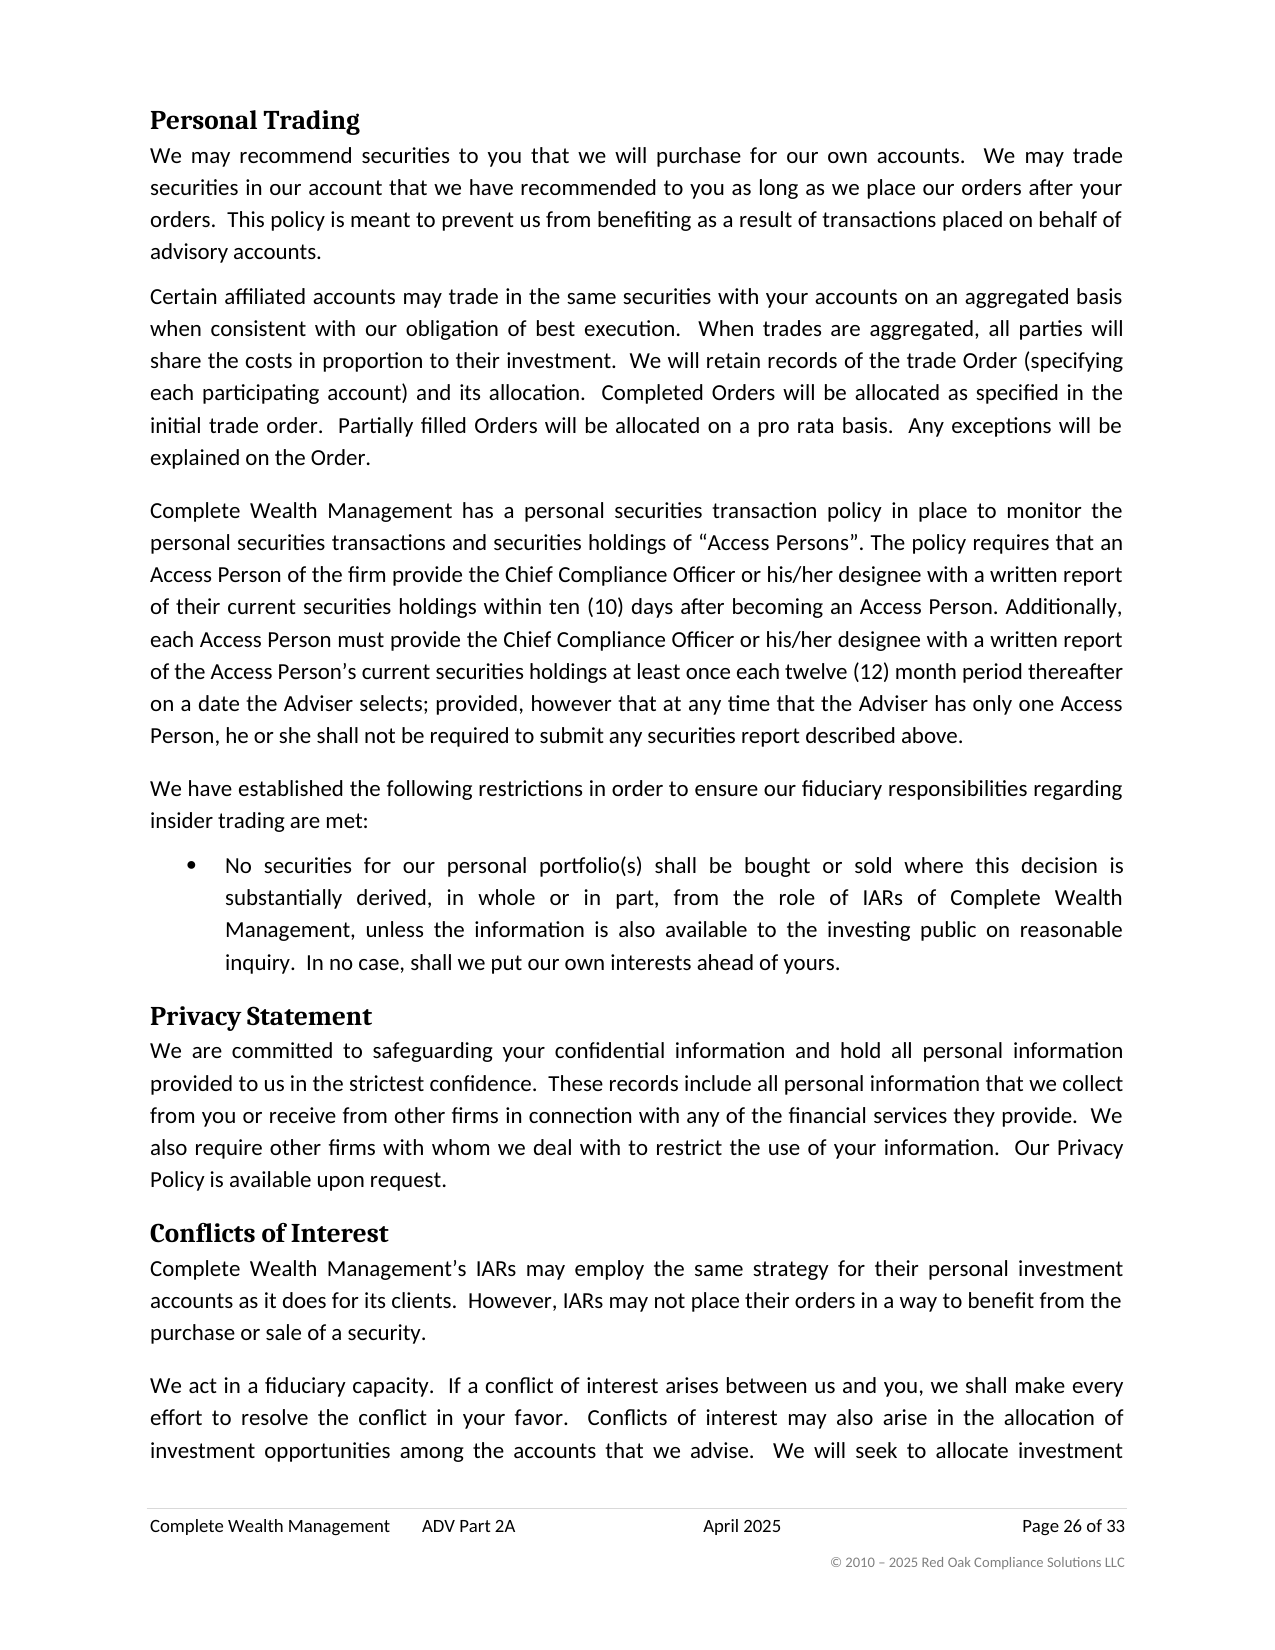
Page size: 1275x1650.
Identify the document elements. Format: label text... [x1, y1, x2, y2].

subtitle Personal Trading [150, 105, 1125, 136]
text We are committed to safeguarding your confidential information and hold all personal information provided to us in the strictest confidence. These records include all personal information that we collect from you or receive from other firms in connection with any of the financial services they provide. We also require other firms with whom we deal with to restrict the use of your information. Our Privacy Policy is available upon request. [150, 1036, 1125, 1193]
text Complete Wealth Management has a personal securities transaction policy in place to monitor the personal securities transactions and securities holdings of “Access Persons”. The policy requires that an Access Person of the firm provide the Chief Compliance Officer or his/her designee with a written report of their current securities holdings within ten (10) days after becoming an Access Person. Additionally, each Access Person must provide the Chief Compliance Officer or his/her designee with a written report of the Access Person’s current securities holdings at least once each twelve (12) month period thereafter on a date the Adviser selects; provided, however that at any time that the Adviser has only one Access Person, he or she shall not be required to submit any securities report described above. [150, 496, 1125, 749]
text Certain affiliated accounts may trade in the same securities with your accounts on an aggregated basis when consistent with our obligation of best execution. When trades are aggregated, all parties will share the costs in proportion to their investment. We will retain records of the trade Order (specifying each participating account) and its allocation. Completed Orders will be allocated as specified in the initial trade order. Partially filled Orders will be allocated on a pro rata basis. Any exceptions will be explained on the Order. [150, 282, 1125, 471]
subtitle Privacy Statement [150, 1001, 1125, 1032]
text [150, 1371, 1125, 1464]
text We may recommend securities to you that we will purchase for our own accounts. We may trade securities in our account that we have recommended to you as long as we place our orders after your orders. This policy is meant to prevent us from benefiting as a result of transactions placed on behalf of advisory accounts. [150, 141, 1125, 265]
subtitle Conflicts of Interest [150, 1218, 1125, 1249]
text Complete Wealth Management’s IARs may employ the same strategy for their personal investment accounts as it does for its clients. However, IARs may not place their orders in a way to benefit from the purchase or sale of a security. [150, 1254, 1125, 1346]
list No securities for our personal portfolio(s) shall be bought or sold where this decision is substantially derived, in whole or in part, from the role of IARs of Complete Wealth Management, unless the information is also available to the investing public on reasonable inquiry. In no case, shall we put our own interests ahead of yours. [187, 851, 1125, 976]
text We have established the following restrictions in order to ensure our fiduciary responsibilities regarding insider trading are met: [150, 774, 1125, 834]
